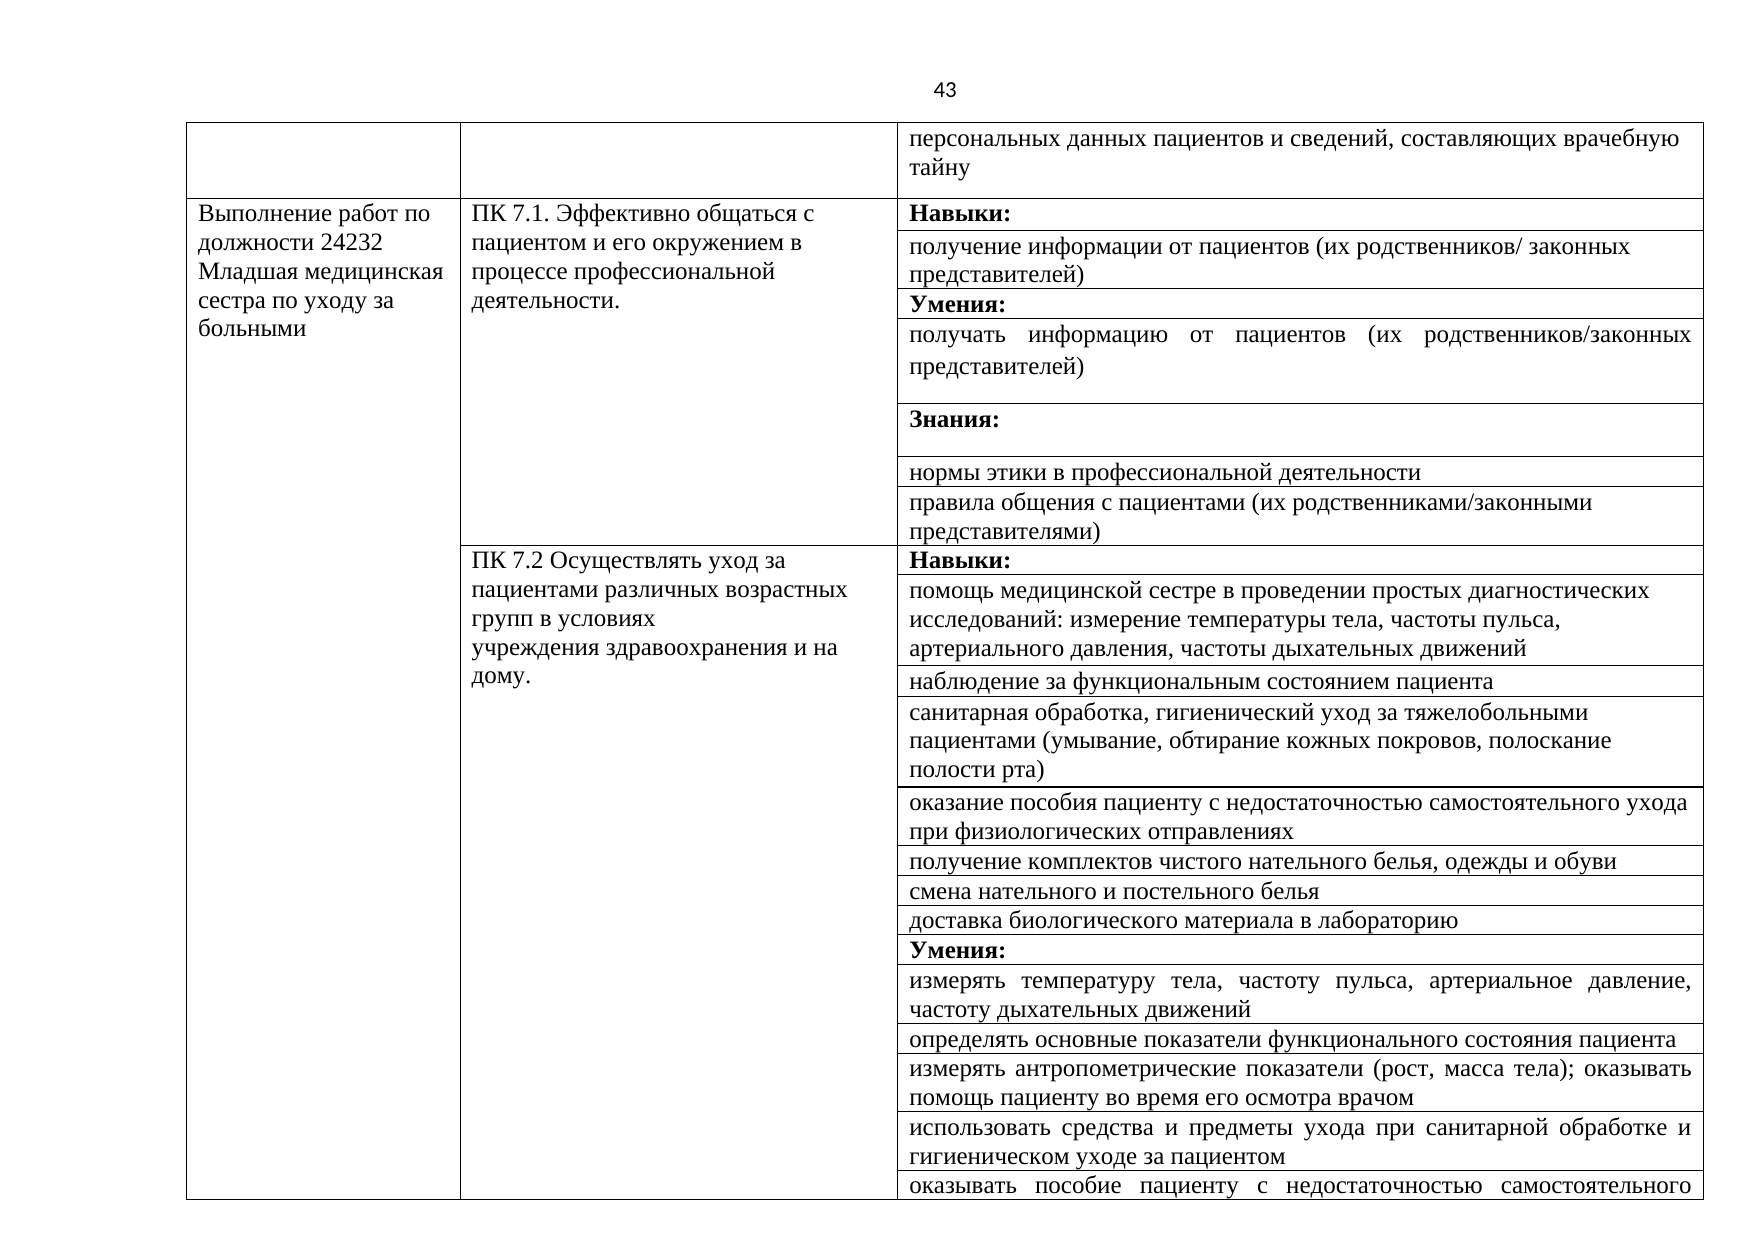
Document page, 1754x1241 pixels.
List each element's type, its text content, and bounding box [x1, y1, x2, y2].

table_cell Навыки: [898, 546, 1703, 574]
table_cell Умения: [898, 935, 1703, 964]
table_cell получать информацию от пациентов (их родственников/законных представителей) [898, 319, 1703, 403]
table_cell измерять антропометрические показатели (рост, масса тела); оказывать помощь пациенту во время его осмотра врачом [898, 1054, 1703, 1111]
table_cell оказание пособия пациенту с недостаточностью самостоятельного ухода при физиологических отправлениях [898, 788, 1703, 845]
table_cell Навыки: [898, 199, 1703, 230]
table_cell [898, 123, 1703, 197]
table_cell Выполнение работ по должности 24232 Младшая медицинская сестра по уходу за больными [187, 199, 460, 1199]
table_cell ПК 7.2 Осуществлять уход за пациентами различных возрастных групп в условиях учреждения здравоохранения и на дому. [461, 546, 897, 1199]
table_cell помощь медицинской сестре в проведении простых диагностических исследований: измерение температуры тела, частоты пульса, артериального давления, частоты дыхательных движений [898, 575, 1703, 665]
table_cell использовать средства и предметы ухода при санитарной обработке и гигиеническом уходе за пациентом [898, 1112, 1703, 1169]
table_cell получение информации от пациентов (их родственников/ законных представителей) [898, 231, 1703, 288]
table_cell нормы этики в профессиональной деятельности [898, 457, 1703, 486]
table_cell правила общения с пациентами (их родственниками/законными представителями) [898, 487, 1703, 544]
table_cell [898, 1171, 1703, 1199]
table_cell доставка биологического материала в лабораторию [898, 906, 1703, 934]
table_cell смена нательного и постельного белья [898, 876, 1703, 904]
table_cell получение комплектов чистого нательного белья, одежды и обуви [898, 846, 1703, 875]
table_cell Умения: [898, 289, 1703, 318]
table_cell определять основные показатели функционального состояния пациента [898, 1024, 1703, 1052]
table_cell санитарная обработка, гигиенический уход за тяжелобольными пациентами (умывание, обтирание кожных покровов, полоскание полости рта) [898, 697, 1703, 786]
table_cell ПК 7.1. Эффективно общаться с пациентом и его окружением в процессе профессиональной деятельности. [461, 199, 897, 544]
table_cell измерять температуру тела, частоту пульса, артериальное давление, частоту дыхательных движений [898, 965, 1703, 1023]
table_cell Знания: [898, 404, 1703, 456]
table_cell наблюдение за функциональным состоянием пациента [898, 666, 1703, 696]
